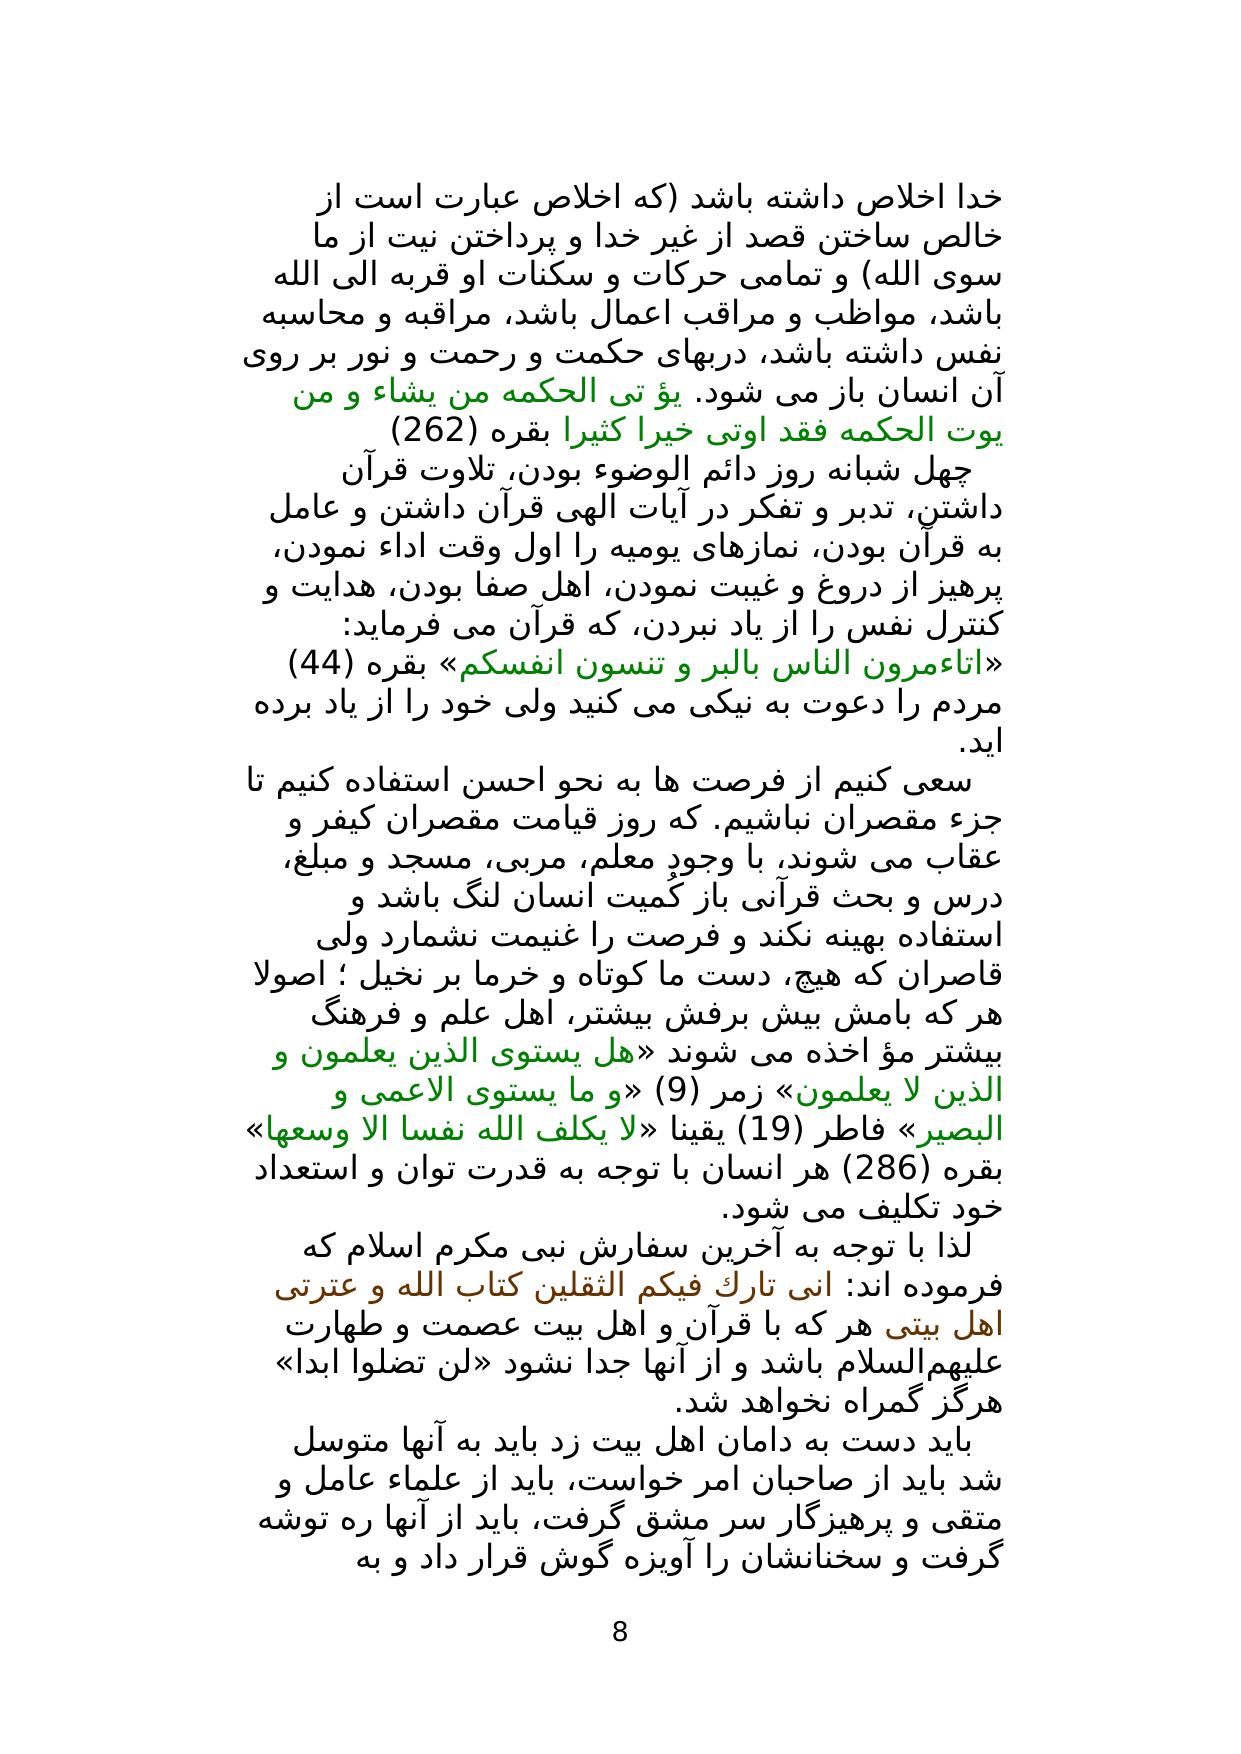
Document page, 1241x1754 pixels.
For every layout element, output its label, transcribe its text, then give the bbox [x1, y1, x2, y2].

text چهل شبانه روز دائم الوضوء بودن، تلاوت قرآن داشتن، تدبر و تفكر در آيات الهى قرآن داشتن و عامل به قرآن بودن، نمازهاى يوميه را اول وقت اداء نمودن، پرهيز از دروغ و غيبت نمودن، اهل صفا بودن، هدايت و كنترل نفس را از ياد نبردن، كه قرآن مى فرمايد: «اتاءمرون الناس بالبر و تنسون انفسكم» بقره (44) مردم را دعوت به نيكى مى كنيد ولى خود را از ياد برده ايد. [236, 449, 1004, 760]
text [236, 1421, 1004, 1576]
text لذا با توجه به آخرين سفارش نبى مكرم اسلام كه فرموده اند: انى تارك فيكم الثقلين كتاب الله و عترتى اهل بيتى هر كه با قرآن و اهل بيت عصمت و طهارت عليهم‌السلام باشد و از آنها جدا نشود «لن تضلوا ابدا» هرگز گمراه نخواهد شد. [236, 1226, 1004, 1421]
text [236, 177, 1004, 449]
text سعى كنيم از فرصت ها به نحو احسن استفاده كنيم تا جزء مقصران نباشيم. كه روز قيامت مقصران كيفر و عقاب مى شوند، با وجود معلم، مربى، مسجد و مبلغ، درس و بحث قرآنى باز كُميت انسان لنگ باشد و استفاده بهينه نكند و فرصت را غنيمت نشمارد ولى قاصران كه هيچ، دست ما كوتاه و خرما بر نخيل ؛ اصولا هر كه بامش بيش برفش بيشتر، اهل علم و فرهنگ بيشتر مؤ اخذه مى شوند «هل يستوى الذين يعلمون و الذين لا يعلمون» زمر (9) «و ما يستوى الاعمى و البصير» فاطر (19) يقينا «لا يكلف الله نفسا الا وسعها» بقره (286) هر انسان با توجه به قدرت توان و استعداد خود تكليف مى شود. [236, 760, 1004, 1226]
